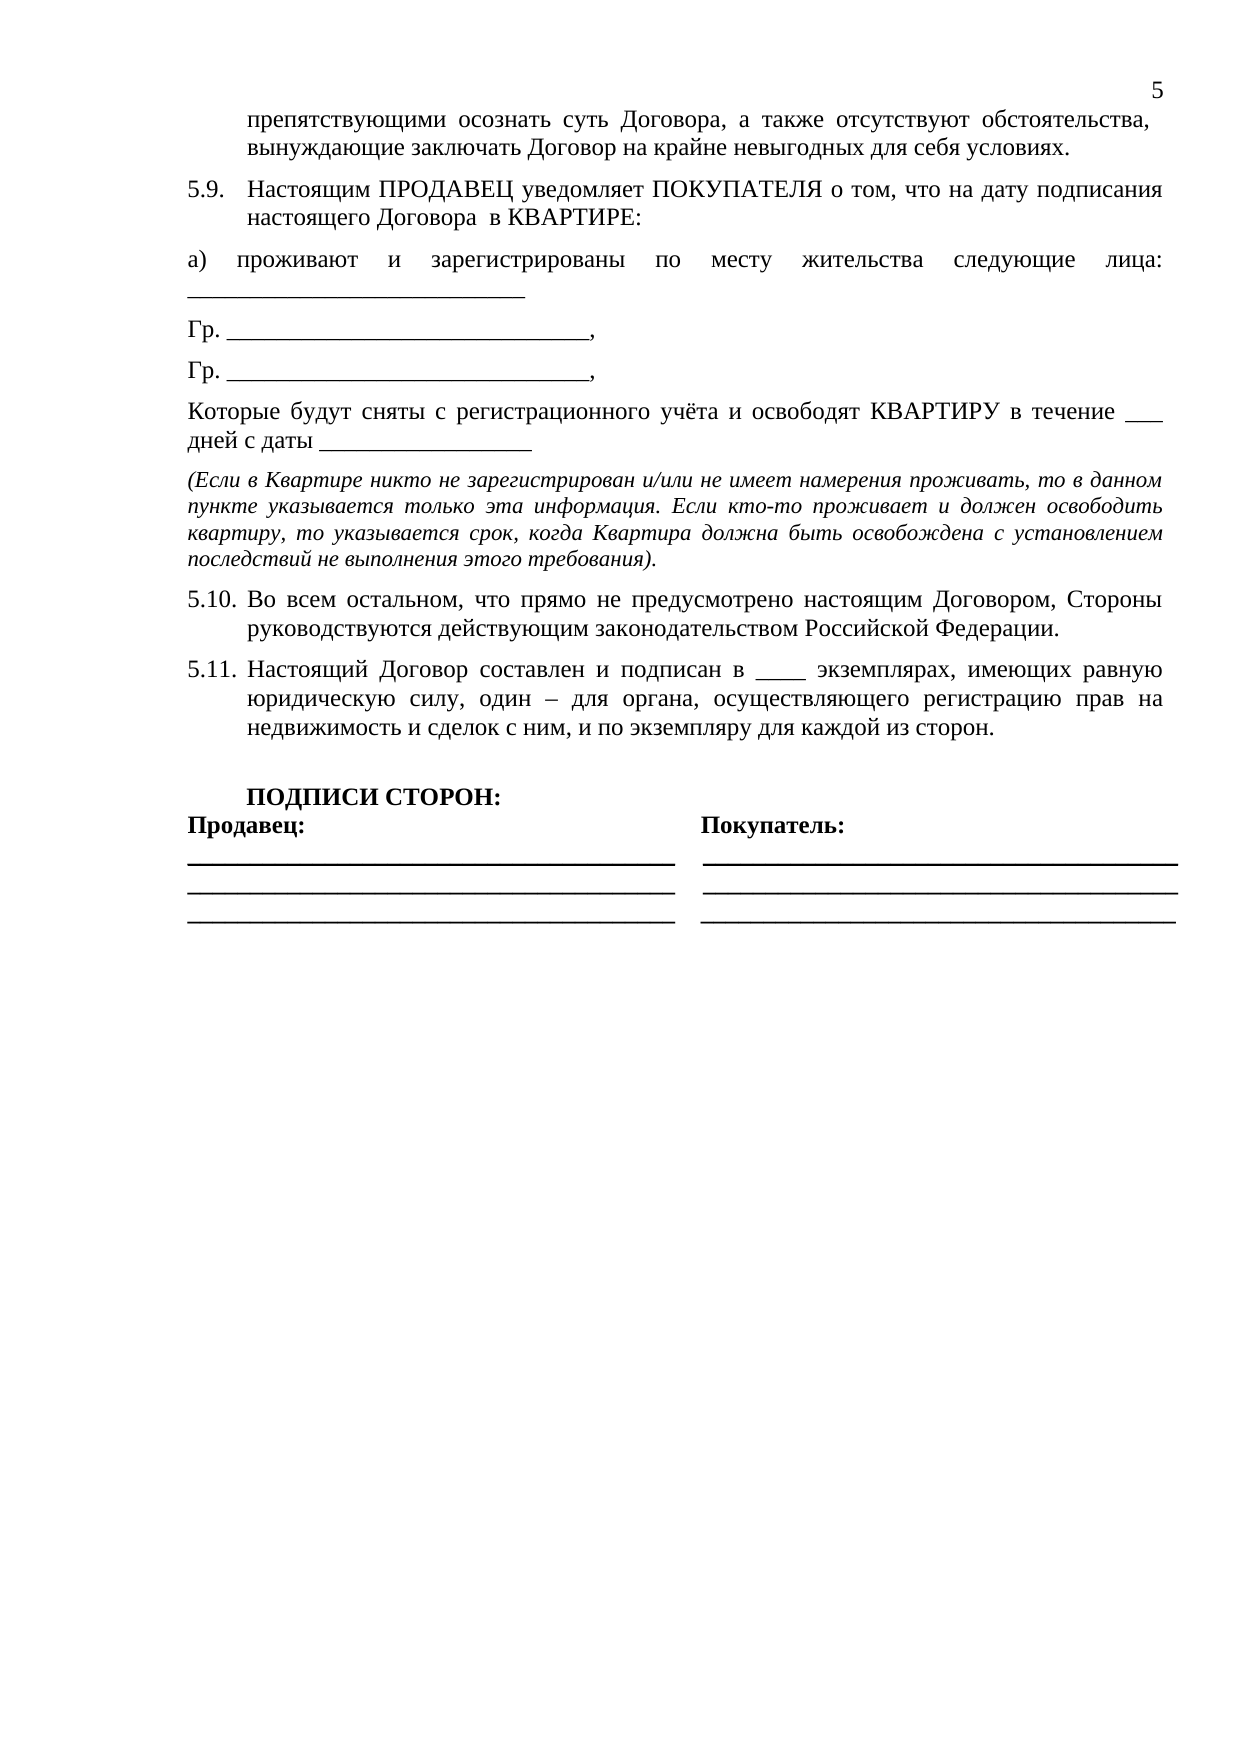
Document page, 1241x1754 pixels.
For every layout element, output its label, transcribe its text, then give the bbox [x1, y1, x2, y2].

list Настоящий Договор составлен и подписан в ____ экземплярах, имеющих равную юридическую силу, один – для органа, осуществляющего регистрацию прав на недвижимость и сделок с ним, и по экземпляру для каждой из сторон. [187, 654, 1164, 740]
text ПОДПИСИ СТОРОН: [187, 782, 1164, 810]
text а) проживают и зарегистрированы по месту жительства следующие лица: ___________________________ [187, 244, 1164, 301]
list Во всем остальном, что прямо не предусмотрено настоящим Договором, Стороны руководствуются действующим законодательством Российской Федерации. [187, 584, 1164, 642]
text Гр. _____________________________, [187, 314, 1164, 342]
text (Если в Квартире никто не зарегистрирован и/или не имеет намерения проживать, то в данном пункте указывается только эта информация. Если кто-то проживает и должен освободить квартиру, то указывается срок, когда Квартира должна быть освобождена с установлением последствий не выполнения этого требования). [187, 466, 1164, 572]
table_header Продавец: _____________________________________________________________________________________________________________________ [176, 810, 689, 925]
text Которые будут сняты с регистрационного учёта и освободят КВАРТИРУ в течение ___ дней с даты _________________ [187, 396, 1164, 454]
table_header Покупатель: ____________________________________________________________________________ ______________________________________ [689, 810, 1191, 925]
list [187, 104, 1164, 161]
list Настоящим ПРОДАВЕЦ уведомляет ПОКУПАТЕЛЯ о том, что на дату подписания настоящего Договора в КВАРТИРЕ: [187, 174, 1164, 231]
text Гр. _____________________________, [187, 355, 1164, 384]
